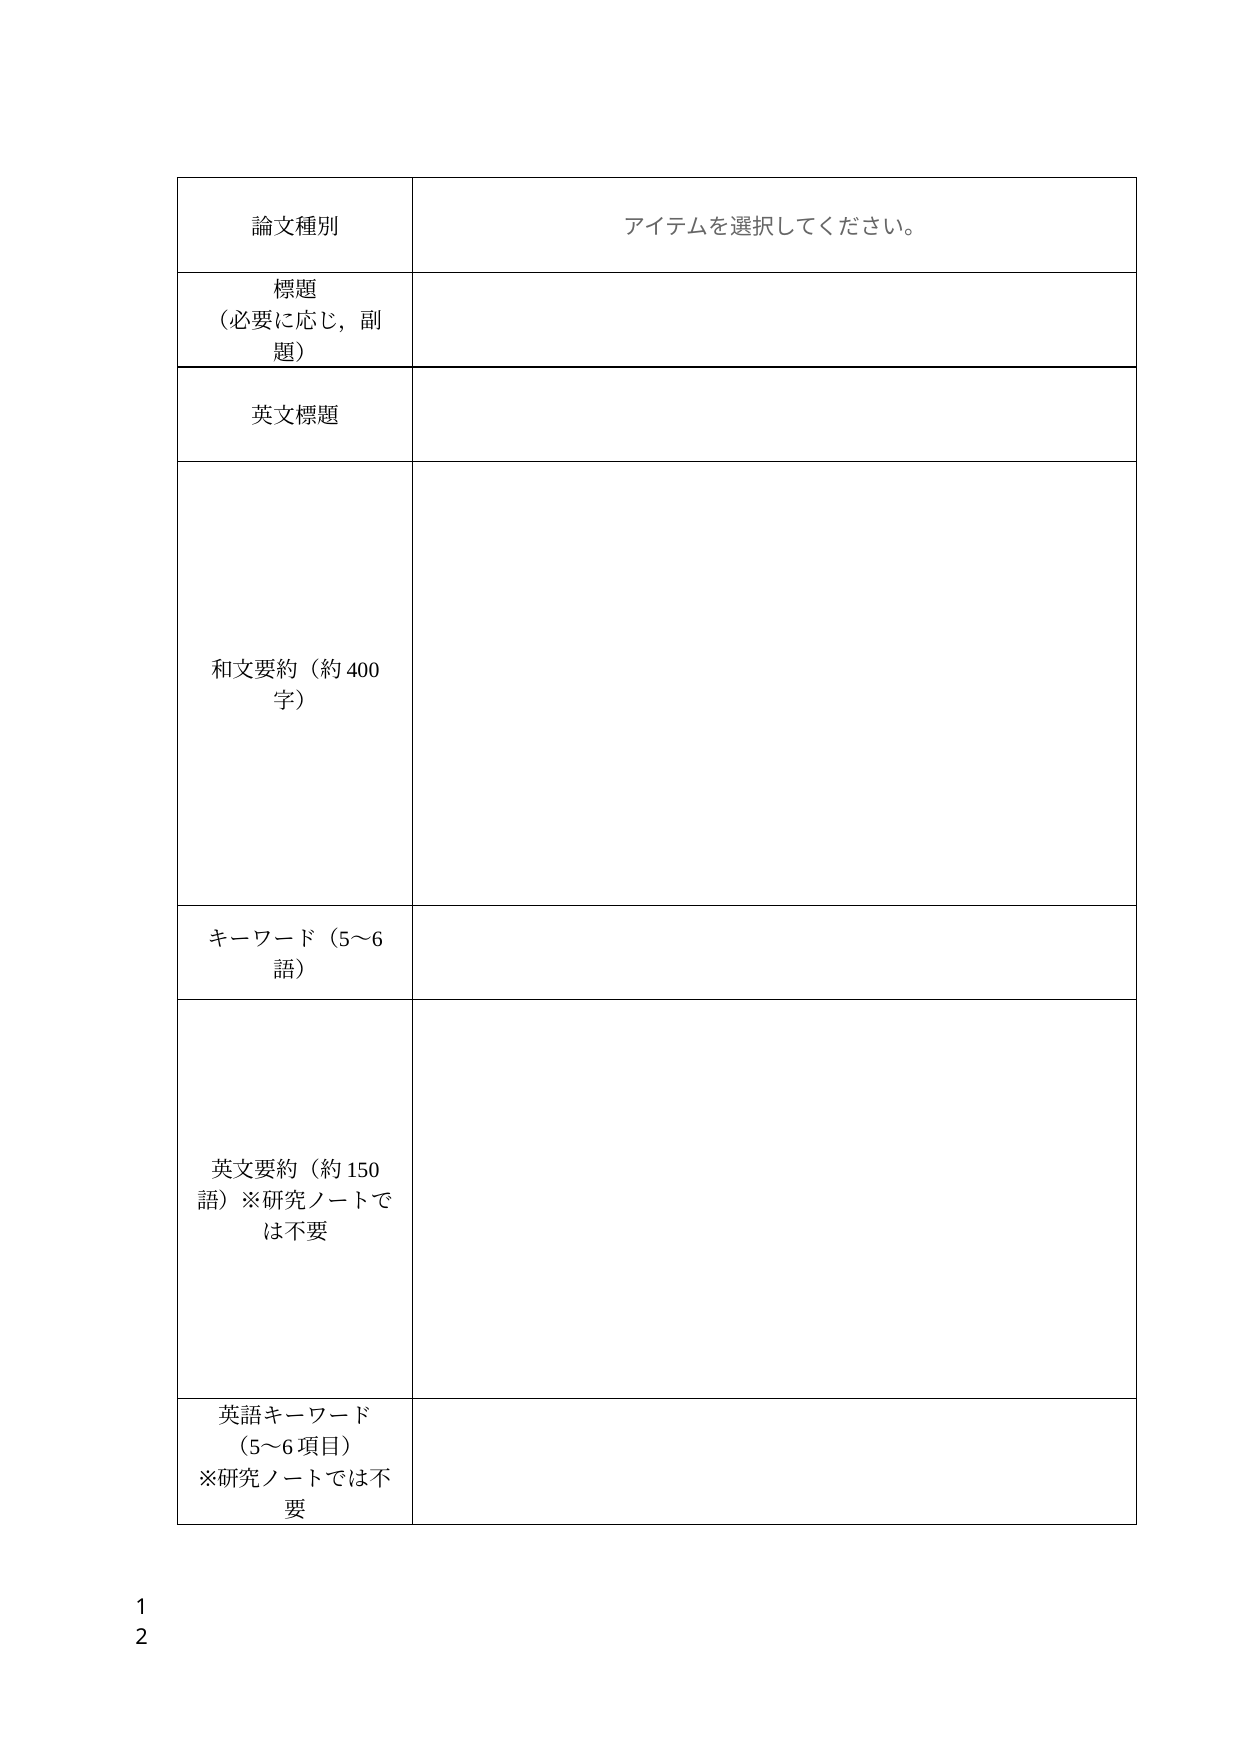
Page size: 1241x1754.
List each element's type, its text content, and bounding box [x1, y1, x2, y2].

table_cell 英文標題 [178, 368, 412, 461]
table_header 論文種別 [178, 178, 412, 272]
table_header [413, 178, 1136, 272]
table_cell 英語キーワード （5～6項目） ※研究ノートでは不要 [178, 1399, 412, 1523]
table_cell [413, 462, 1136, 905]
table_cell [413, 1399, 1136, 1523]
table_cell [413, 1000, 1136, 1397]
table_cell 英文要約（約150語）※研究ノートでは不要 [178, 1000, 412, 1397]
table_cell [413, 273, 1136, 366]
table_cell 和文要約（約400字） [178, 462, 412, 905]
table_cell キーワード（5～6語） [178, 906, 412, 999]
table_cell 標題 （必要に応じ，副題） [178, 273, 412, 366]
table_cell [413, 368, 1136, 461]
table_cell [413, 906, 1136, 999]
